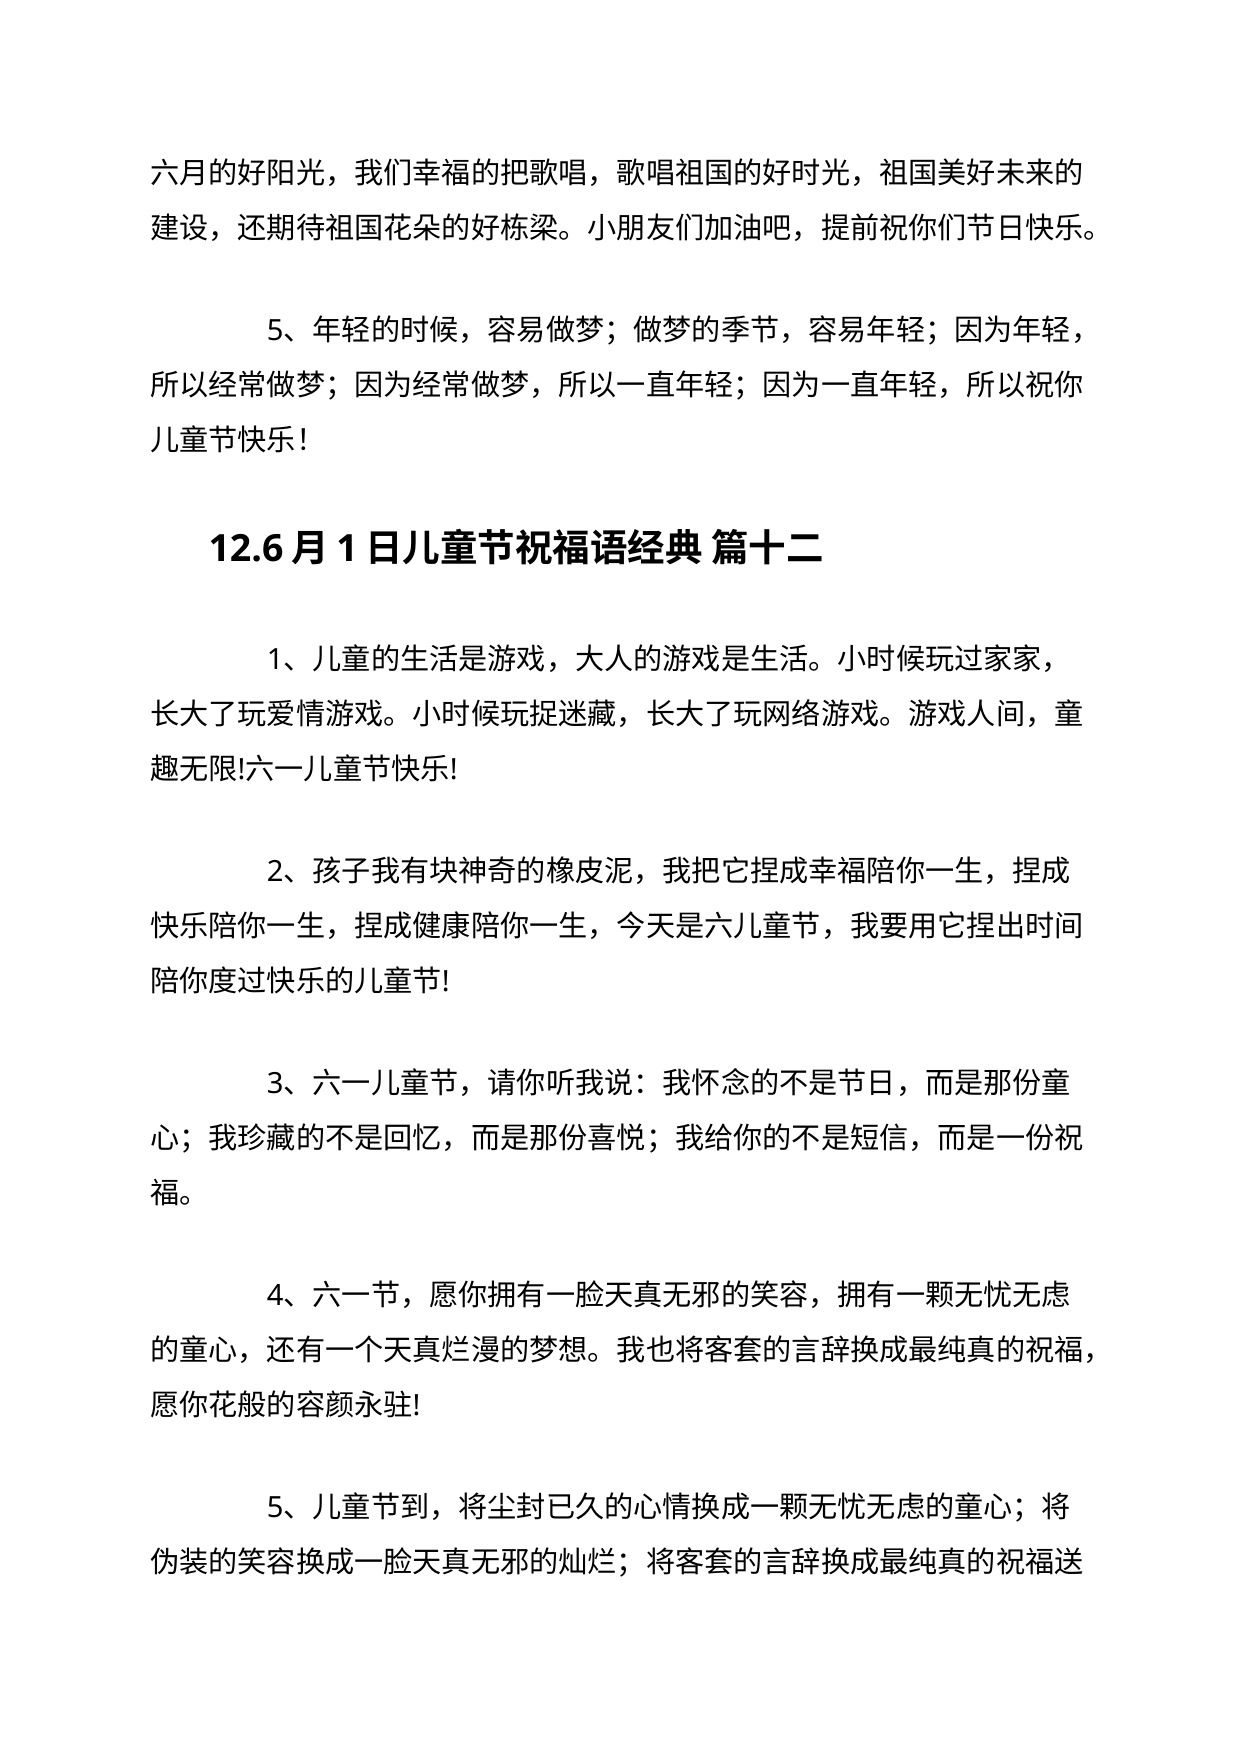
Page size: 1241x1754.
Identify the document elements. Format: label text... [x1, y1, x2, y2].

text 4、六一节，愿你拥有一脸天真无邪的笑容，拥有一颗无忧无虑的童心，还有一个天真烂漫的梦想。我也将客套的言辞换成最纯真的祝福，愿你花般的容颜永驻! [150, 1271, 1090, 1424]
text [150, 150, 1090, 247]
text 3、六一儿童节，请你听我说：我怀念的不是节日，而是那份童心；我珍藏的不是回忆，而是那份喜悦；我给你的不是短信，而是一份祝福。 [150, 1060, 1090, 1212]
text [150, 1483, 1090, 1581]
text 2、孩子我有块神奇的橡皮泥，我把它捏成幸福陪你一生，捏成快乐陪你一生，捏成健康陪你一生，今天是六儿童节，我要用它捏出时间陪你度过快乐的儿童节! [150, 848, 1090, 1000]
text 1、儿童的生活是游戏，大人的游戏是生活。小时候玩过家家，长大了玩爱情游戏。小时候玩捉迷藏，长大了玩网络游戏。游戏人间，童趣无限!六一儿童节快乐! [150, 636, 1090, 788]
text 12.6月1日儿童节祝福语经典 篇十二 [150, 518, 1090, 573]
text 5、年轻的时候，容易做梦；做梦的季节，容易年轻；因为年轻，所以经常做梦；因为经常做梦，所以一直年轻；因为一直年轻，所以祝你儿童节快乐！ [150, 307, 1090, 459]
